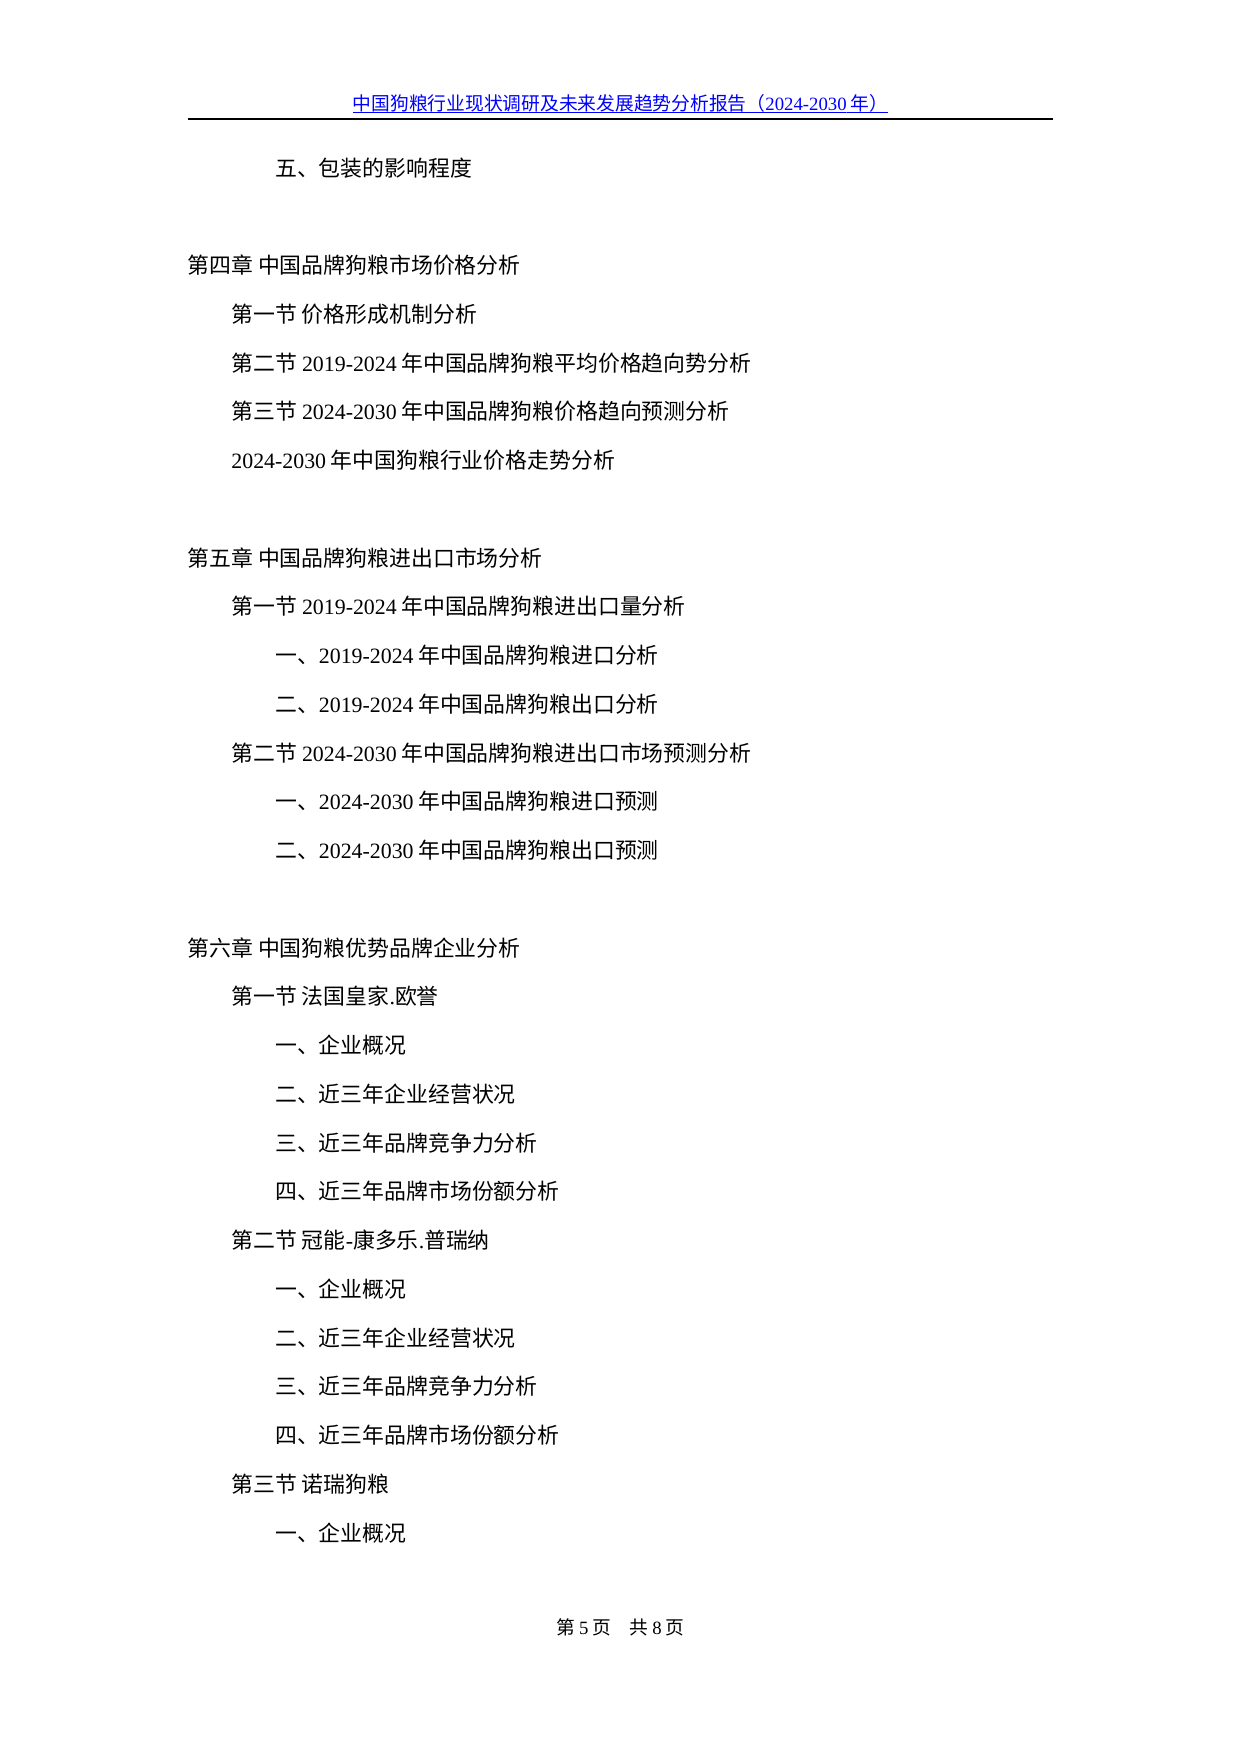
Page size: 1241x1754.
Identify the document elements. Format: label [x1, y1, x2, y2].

text [187, 150, 1053, 1548]
